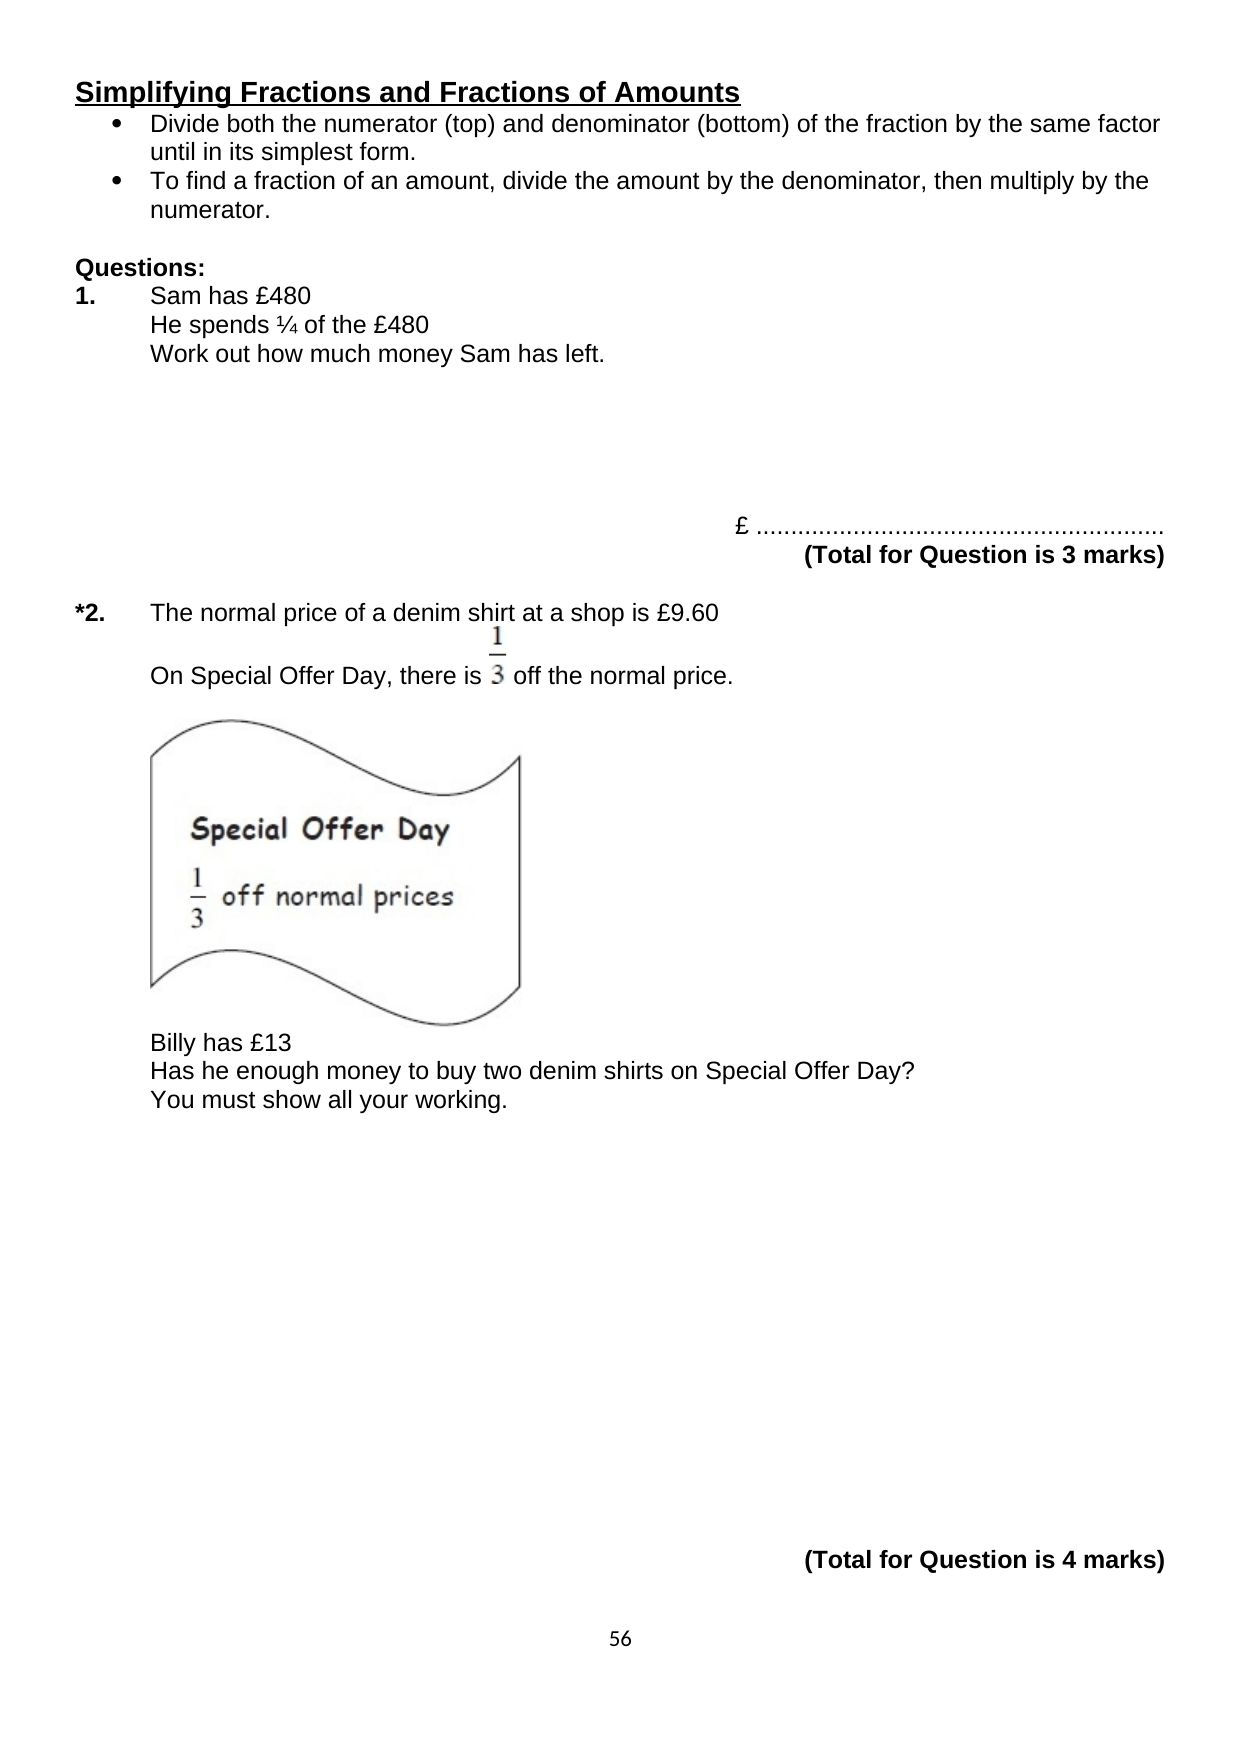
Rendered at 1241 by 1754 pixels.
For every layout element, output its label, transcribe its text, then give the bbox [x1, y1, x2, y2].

list Divide both the numerator (top) and denominator (bottom) of the fraction by the same factor until in its simplest form. [112, 108, 1165, 166]
text Billy has £13 [75, 1027, 1165, 1056]
picture [150, 718, 522, 1028]
text He spends ¼ of the £480 [75, 310, 1165, 339]
text *2. The normal price of a denim shirt at a shop is £9.60 [75, 597, 1165, 626]
text Has he enough money to buy two denim shirts on Special Offer Day? [75, 1056, 1165, 1085]
text £ ........................................................... [75, 511, 1165, 540]
picture [489, 626, 507, 684]
text You must show all your working. [75, 1085, 1165, 1114]
text (Total for Question is 4 marks) [75, 1114, 1165, 1574]
text On Special Offer Day, there is off the normal price. [75, 626, 1165, 689]
text Simplifying Fractions and Fractions of Amounts [75, 75, 1165, 108]
text (Total for Question is 3 marks) [75, 540, 1165, 569]
text Work out how much money Sam has left. [75, 339, 1165, 367]
text Questions: 1. Sam has £480 [75, 252, 1165, 310]
list To find a fraction of an amount, divide the amount by the denominator, then multiply by the numerator. [112, 166, 1165, 224]
